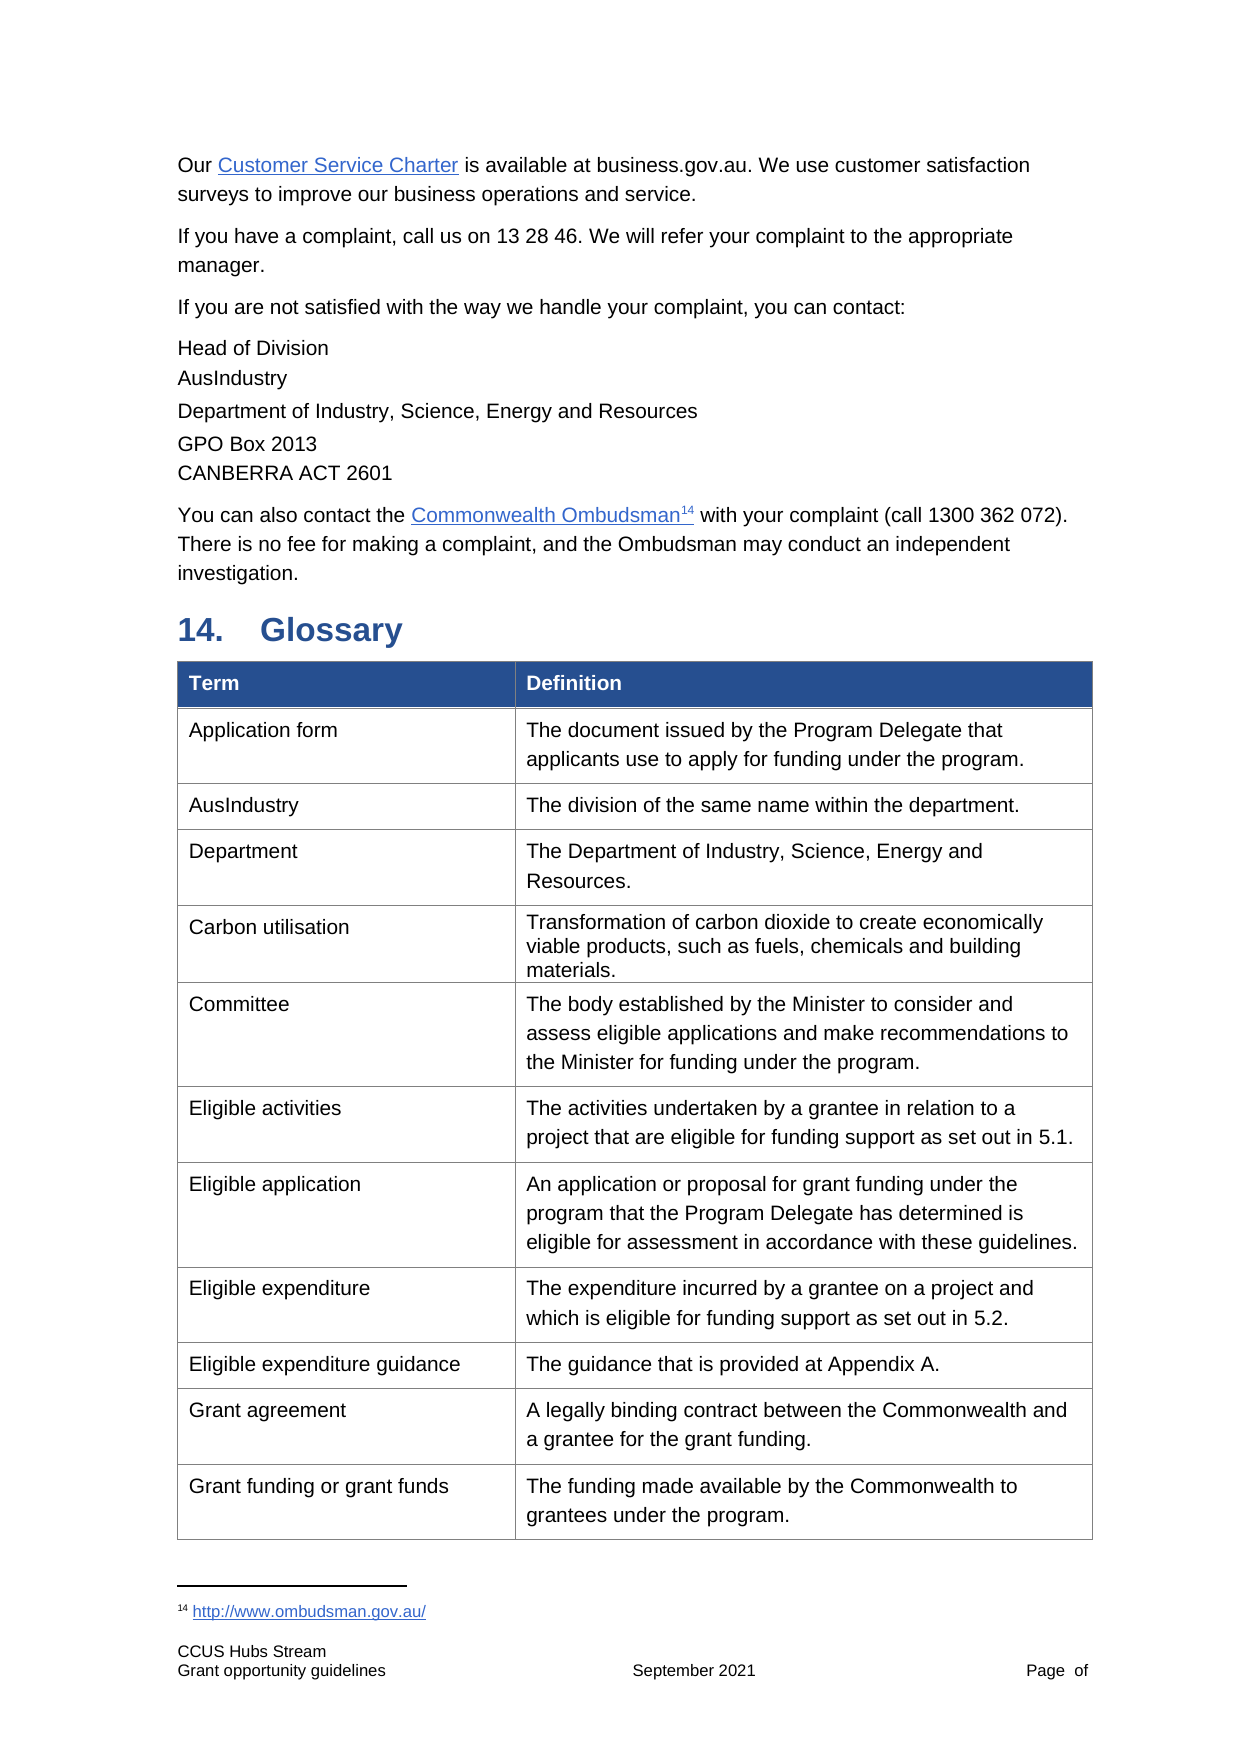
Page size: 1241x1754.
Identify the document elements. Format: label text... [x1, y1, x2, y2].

table_cell The body established by the Minister to consider and assess eligible applications and make recommendations to the Minister for funding under the program. [516, 983, 1092, 1086]
table_cell AusIndustry [178, 784, 515, 829]
table_cell An application or proposal for grant funding under the program that the Program Delegate has determined is eligible for assessment in accordance with these guidelines. [516, 1163, 1092, 1266]
table_cell The funding made available by the Commonwealth to grantees under the program. [516, 1465, 1092, 1539]
table_cell Transformation of carbon dioxide to create economically viable products, such as fuels, chemicals and building materials. [516, 906, 1092, 981]
table_cell Eligible expenditure guidance [178, 1343, 515, 1388]
text If you are not satisfied with the way we handle your complaint, you can contact: [177, 289, 1092, 318]
table_cell Eligible activities [178, 1087, 515, 1162]
table_cell Application form [178, 709, 515, 783]
table_header Term [178, 662, 515, 707]
text Department of Industry, Science, Energy and Resources [177, 393, 1092, 423]
table_cell The activities undertaken by a grantee in relation to a project that are eligible for funding support as set out in 5.1. [516, 1087, 1092, 1162]
table_cell Committee [178, 983, 515, 1086]
text Head of Division AusIndustry [177, 331, 1092, 389]
table_cell The expenditure incurred by a grantee on a project and which is eligible for funding support as set out in 5.2. [516, 1268, 1092, 1342]
table_cell Grant agreement [178, 1389, 515, 1464]
table_cell Department [178, 830, 515, 905]
subtitle Glossary [177, 610, 1092, 649]
text You can also contact the Commonwealth Ombudsman with your complaint (call 1300 362 072). There is no fee for making a complaint, and the Ombudsman may conduct an independent investigation. [177, 498, 1092, 585]
table_cell The document issued by the Program Delegate that applicants use to apply for funding under the program. [516, 709, 1092, 783]
text Our Customer Service Charter is available at business.gov.au. We use customer satisfaction surveys to improve our business operations and service. [177, 148, 1092, 206]
table_cell Grant funding or grant funds [178, 1465, 515, 1539]
text GPO Box 2013 CANBERRA ACT 2601 [177, 427, 1092, 485]
table_cell The division of the same name within the department. [516, 784, 1092, 829]
text If you have a complaint, call us on 13 28 46. We will refer your complaint to the appropriate manager. [177, 218, 1092, 277]
table_cell Eligible application [178, 1163, 515, 1266]
table_cell Eligible expenditure [178, 1268, 515, 1342]
table_cell The Department of Industry, Science, Energy and Resources. [516, 830, 1092, 905]
table_cell Carbon utilisation [178, 906, 515, 981]
table_header Definition [516, 662, 1092, 707]
table_cell The guidance that is provided at Appendix A. [516, 1343, 1092, 1388]
table_cell A legally binding contract between the Commonwealth and a grantee for the grant funding. [516, 1389, 1092, 1464]
